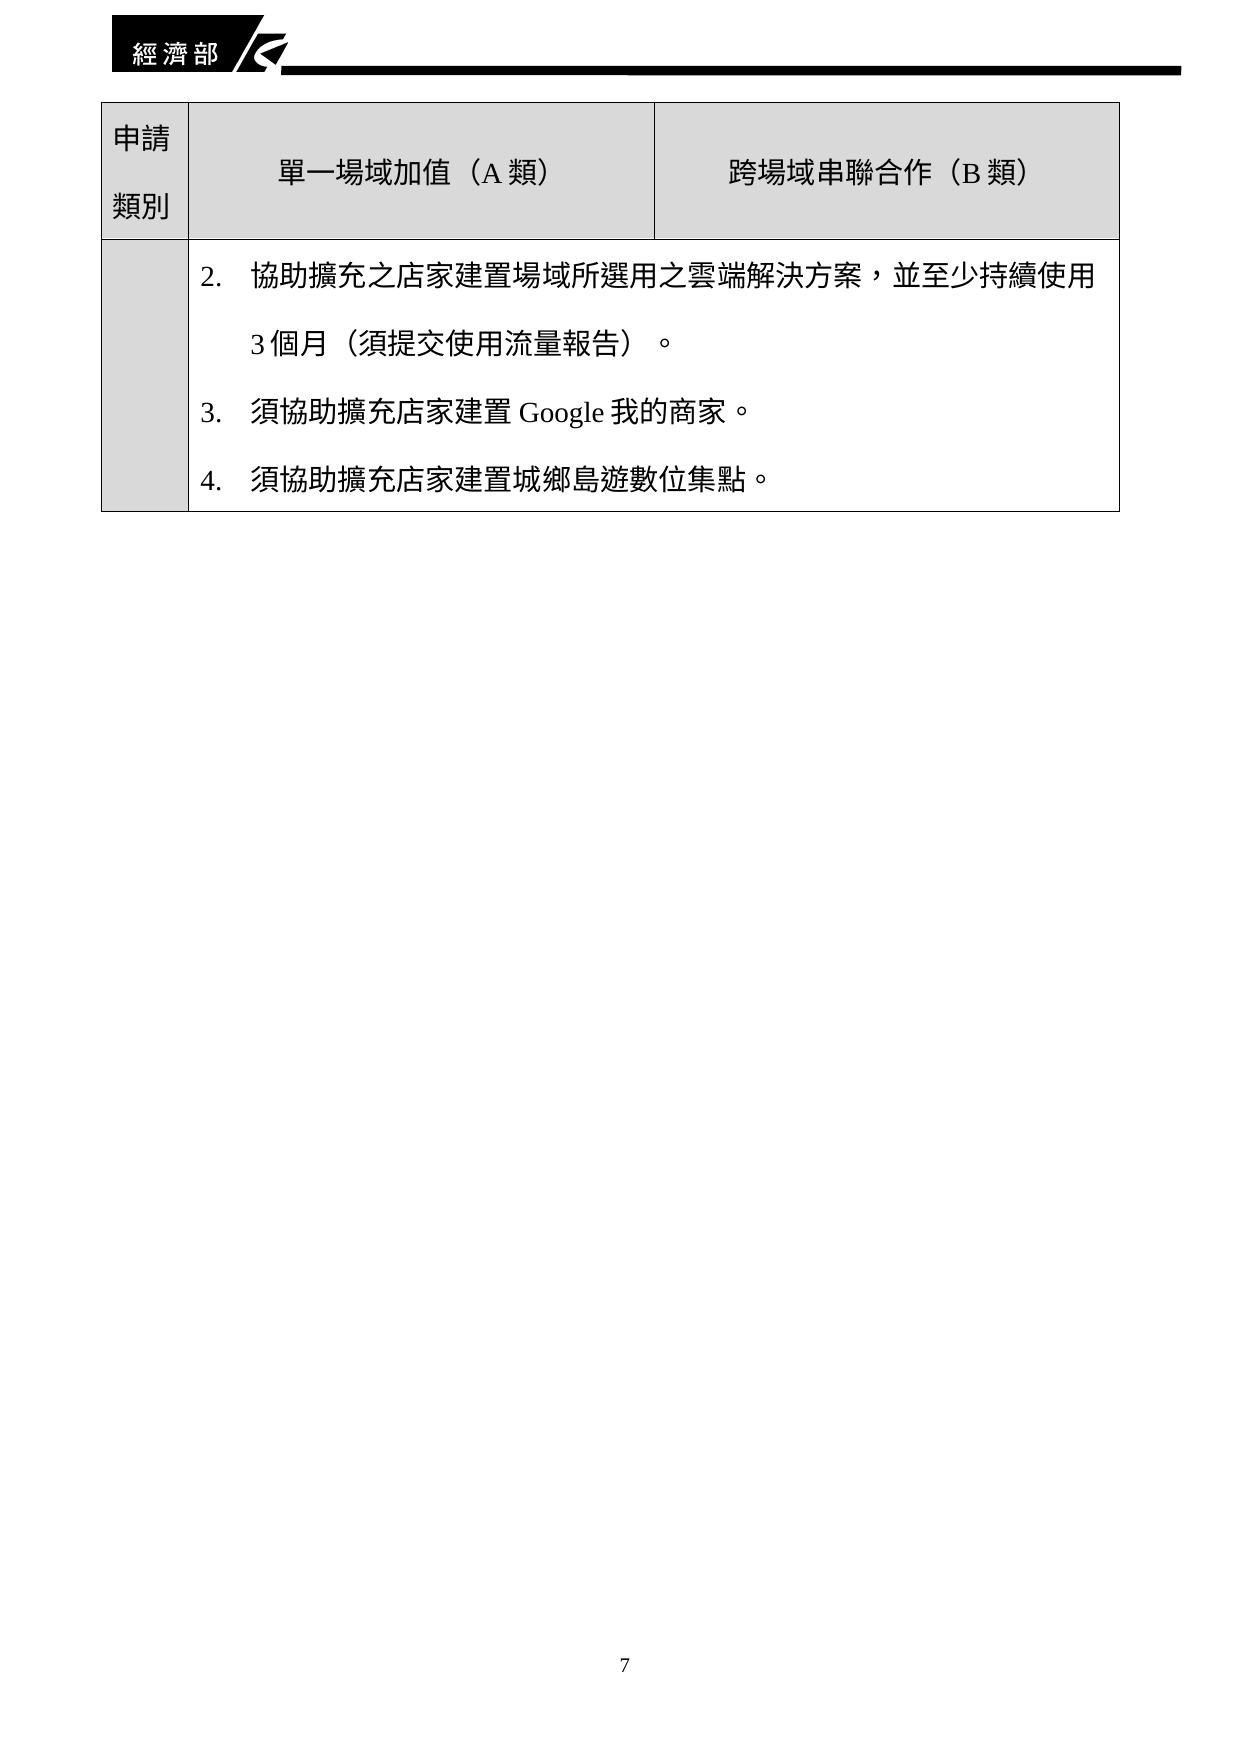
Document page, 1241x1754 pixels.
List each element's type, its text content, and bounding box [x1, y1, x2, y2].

table_header 跨場域串聯合作（B類） [655, 103, 1119, 238]
table_header 單一場域加值（A類） [189, 103, 654, 238]
table_header 申請類別 [102, 103, 188, 238]
table_cell 場域店家擴充 [102, 240, 188, 511]
picture [112, 15, 288, 72]
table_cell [189, 240, 1119, 511]
